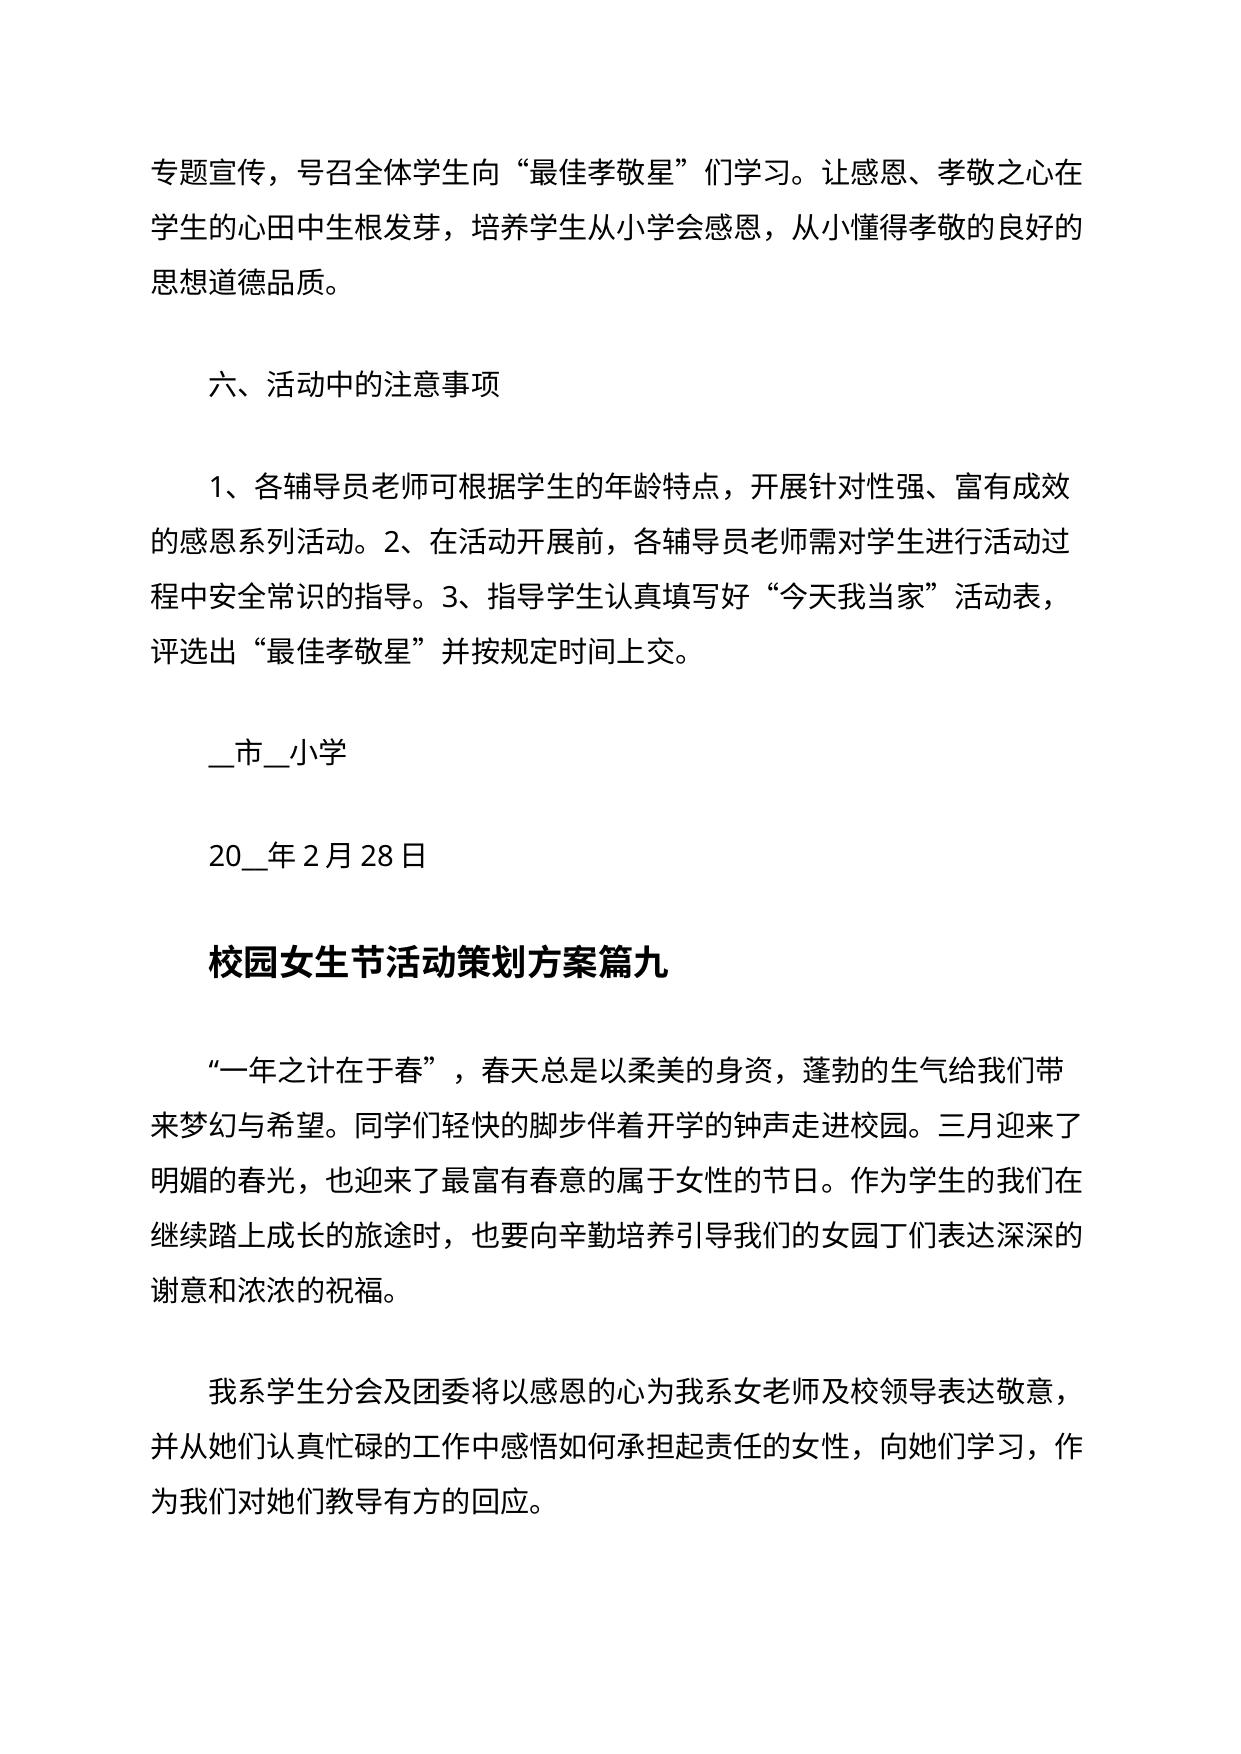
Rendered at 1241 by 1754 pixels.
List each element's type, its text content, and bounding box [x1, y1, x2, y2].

text __市__小学 [150, 730, 1090, 772]
text 校园女生节活动策划方案篇九 [150, 934, 1090, 985]
text 20__年2月28日 [150, 832, 1090, 874]
text “一年之计在于春”，春天总是以柔美的身资，蓬勃的生气给我们带来梦幻与希望。同学们轻快的脚步伴着开学的钟声走进校园。三月迎来了明媚的春光，也迎来了最富有春意的属于女性的节日。作为学生的我们在继续踏上成长的旅途时，也要向辛勤培养引导我们的女园丁们表达深深的谢意和浓浓的祝福。 [150, 1047, 1090, 1309]
text 1、各辅导员老师可根据学生的年龄特点，开展针对性强、富有成效的感恩系列活动。2、在活动开展前，各辅导员老师需对学生进行活动过程中安全常识的指导。3、指导学生认真填写好“今天我当家”活动表，评选出“最佳孝敬星”并按规定时间上交。 [150, 463, 1090, 671]
text 六、活动中的注意事项 [150, 362, 1090, 404]
text 我系学生分会及团委将以感恩的心为我系女老师及校领导表达敬意，并从她们认真忙碌的工作中感悟如何承担起责任的女性，向她们学习，作为我们对她们教导有方的回应。 [150, 1369, 1090, 1521]
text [150, 150, 1090, 302]
